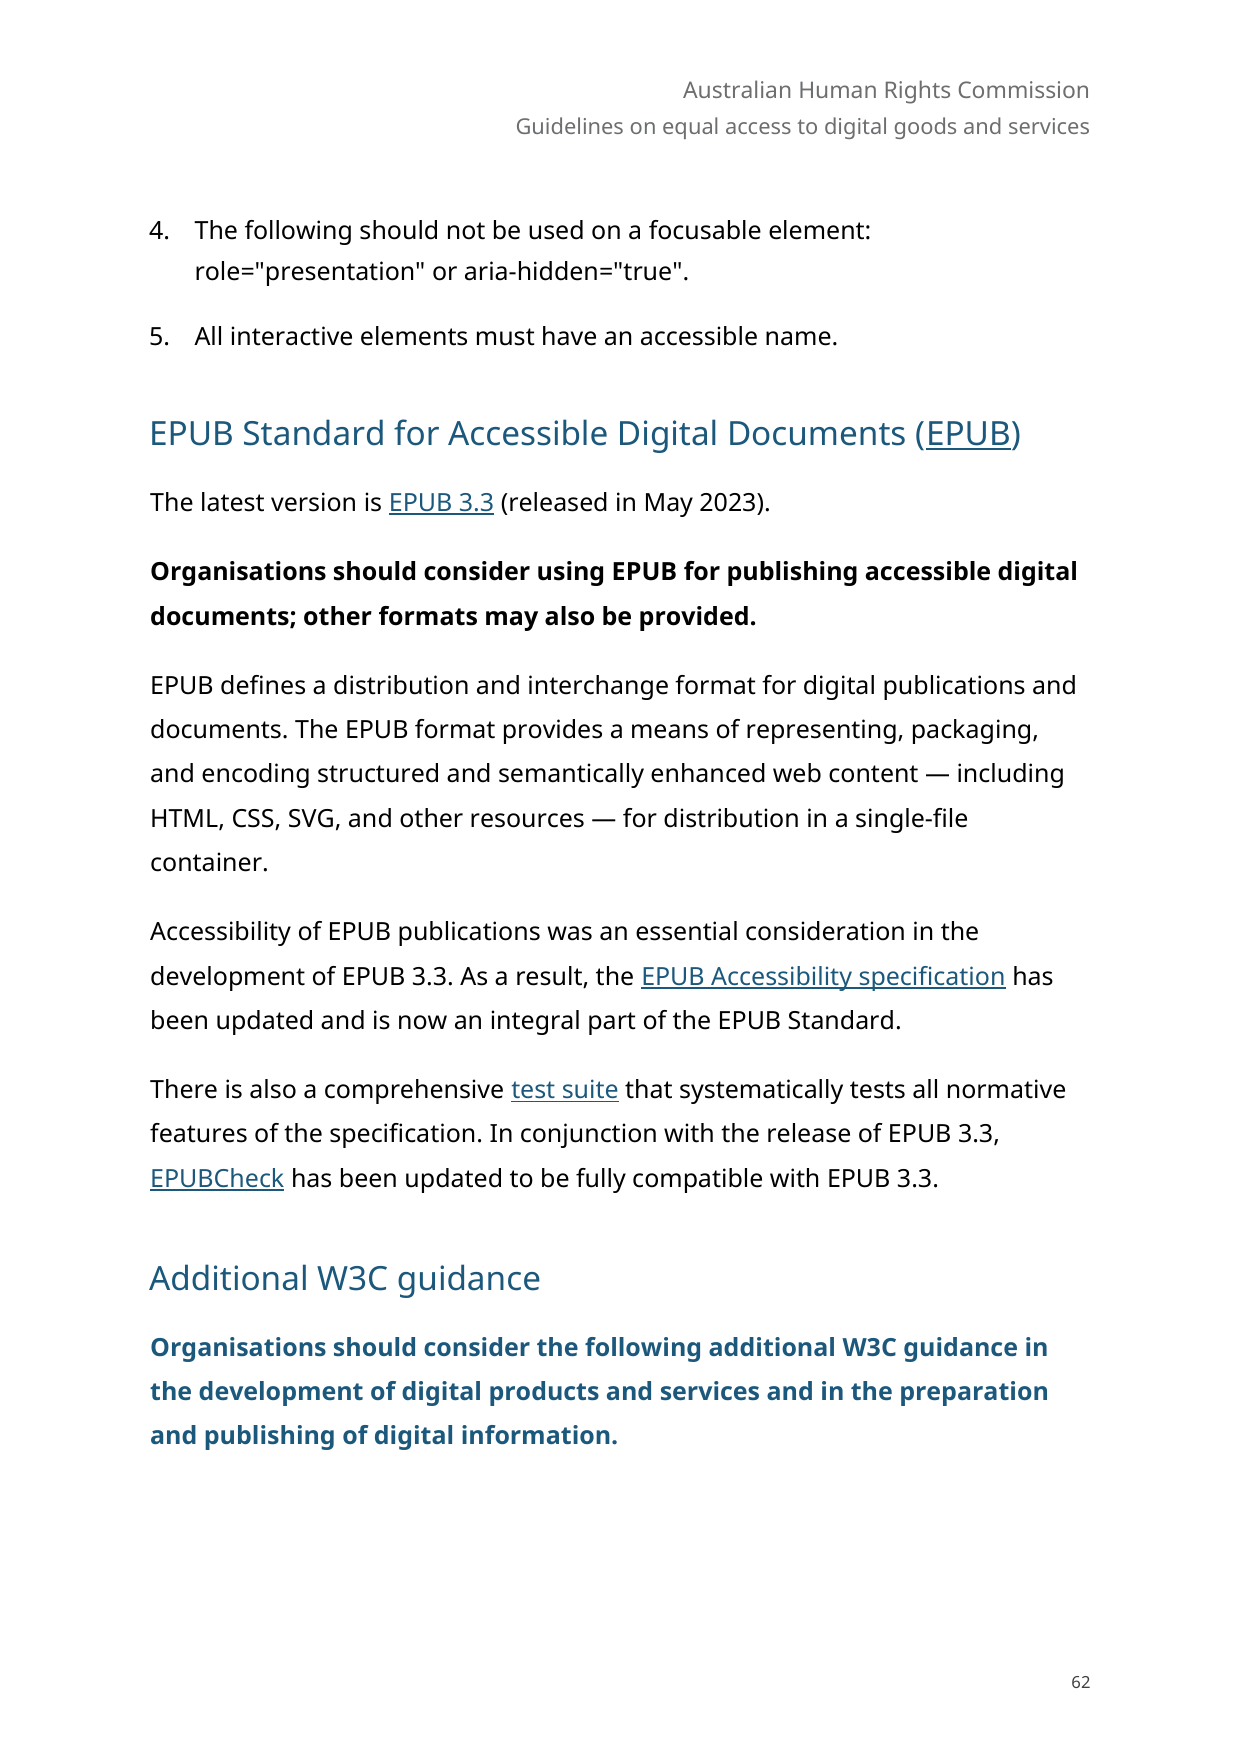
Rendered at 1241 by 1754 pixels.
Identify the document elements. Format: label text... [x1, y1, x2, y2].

text Accessibility of EPUB publications was an essential consideration in the development of EPUB 3.3. As a result, the EPUB Accessibility specification has been updated and is now an integral part of the EPUB Standard. [150, 914, 1090, 1036]
text Organisations should consider using EPUB for publishing accessible digital documents; other formats may also be provided. [150, 554, 1090, 632]
subtitle Additional W3C guidance [149, 1254, 1090, 1300]
text The latest version is EPUB 3.3 (released in May 2023). [150, 485, 1090, 519]
list All interactive elements must have an accessible name. [149, 319, 1090, 353]
text Organisations should consider the following additional W3C guidance in the development of digital products and services and in the preparation and publishing of digital information. [150, 1329, 1090, 1452]
list The following should not be used on a focusable element: role="presentation" or aria-hidden="true". [149, 212, 1090, 287]
text EPUB defines a distribution and interchange format for digital publications and documents. The EPUB format provides a means of representing, packaging, and encoding structured and semantically enhanced web content — including HTML, CSS, SVG, and other resources — for distribution in a single-file container. [150, 667, 1090, 879]
text There is also a comprehensive test suite that systematically tests all normative features of the specification. In conjunction with the release of EPUB 3.3, EPUBCheck has been updated to be fully compatible with EPUB 3.3. [150, 1072, 1090, 1194]
subtitle EPUB Standard for Accessible Digital Documents (EPUB) [149, 410, 1090, 455]
